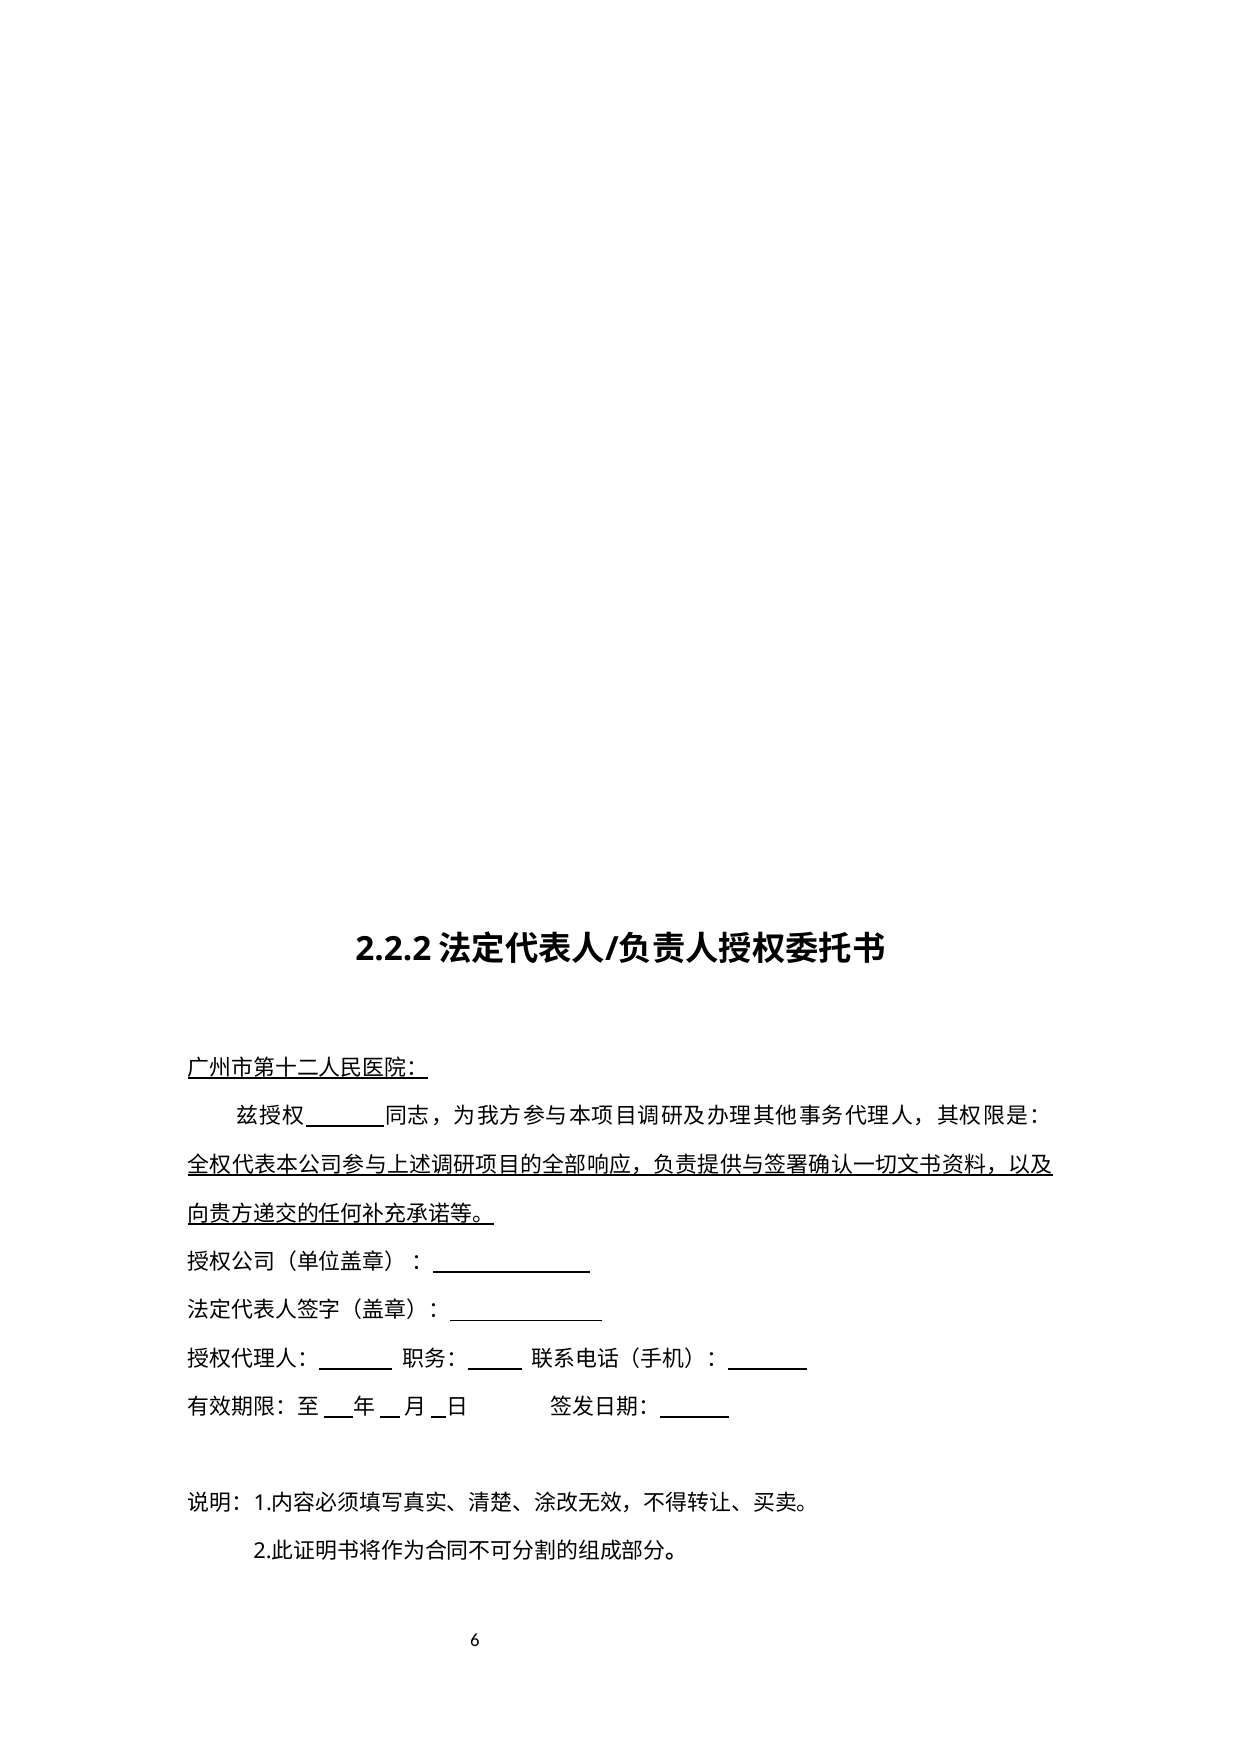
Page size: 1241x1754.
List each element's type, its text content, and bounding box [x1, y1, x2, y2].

text 2.此证明书将作为合同不可分割的组成部分。 [187, 1533, 1053, 1565]
text 法定代表人签字（盖章）： [187, 1292, 1053, 1324]
text 授权公司（单位盖章） ： [187, 1244, 1053, 1276]
text 2.2.2法定代表人/负责人授权委托书 [187, 913, 1053, 978]
text 兹授权 同志，为我方参与本项目调研及办理其他事务代理人，其权限是： 全权代表本公司参与上述调研项目的全部响应，负责提供与签署确认一切文书资料，以及向贵方递交的任何补充承诺等。 [187, 1098, 1053, 1174]
text 有效期限：至 年 月 日 签发日期： [187, 1389, 1053, 1421]
text 授权代理人： 职务： 联系电话（手机）： [187, 1340, 1053, 1373]
text 广州市第十二人民医院： [187, 1049, 1053, 1082]
text 说明：1.内容必须填写真实、清楚、涂改无效，不得转让、买卖。 [188, 1484, 1053, 1517]
text 兹授权 同志，为我方参与本项目调研及办理其他事务代理人，其权限是： 全权代表本公司参与上述调研项目的全部响应，负责提供与签署确认一切文书资料，以及向贵方递交的任何补充承诺等。 [187, 1175, 1053, 1228]
